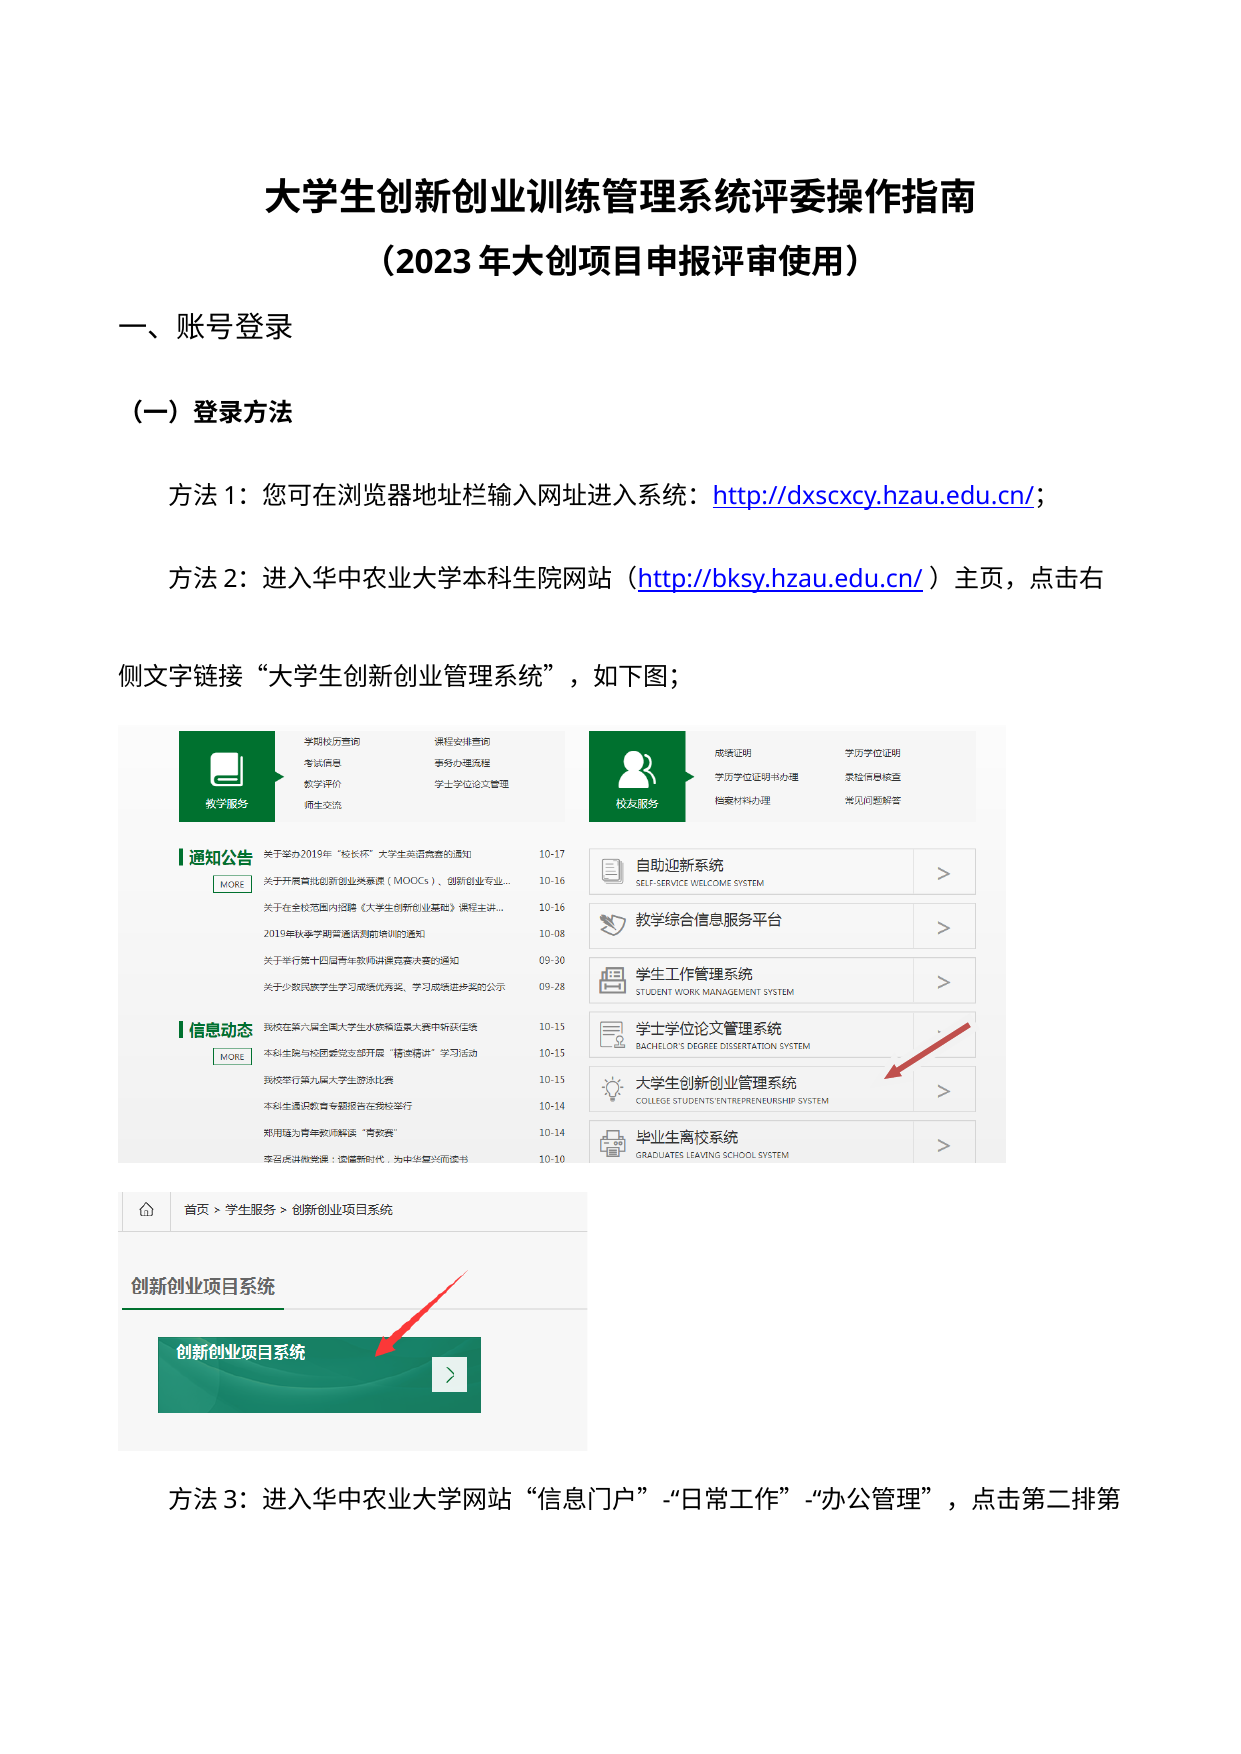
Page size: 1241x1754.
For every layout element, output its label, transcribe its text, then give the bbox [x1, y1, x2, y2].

picture [118, 1192, 588, 1451]
text 方法1：您可在浏览器地址栏输入网址进入系统：http://dxscxcy.hzau.edu.cn/； [118, 461, 1122, 526]
text 大学生创新创业训练管理系统评委操作指南 [118, 162, 1122, 227]
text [118, 1465, 1122, 1530]
text 方法2：进入华中农业大学本科生院网站（http://bksy.hzau.edu.cn/ ）主页，点击右侧文字链接“大学生创新创业管理系统”，如下图； [118, 544, 1122, 707]
text 一、账号登录 [118, 292, 1122, 357]
text （2023年大创项目申报评审使用） [118, 227, 1122, 292]
picture [118, 725, 1006, 1163]
text （一）登录方法 [118, 378, 1122, 443]
